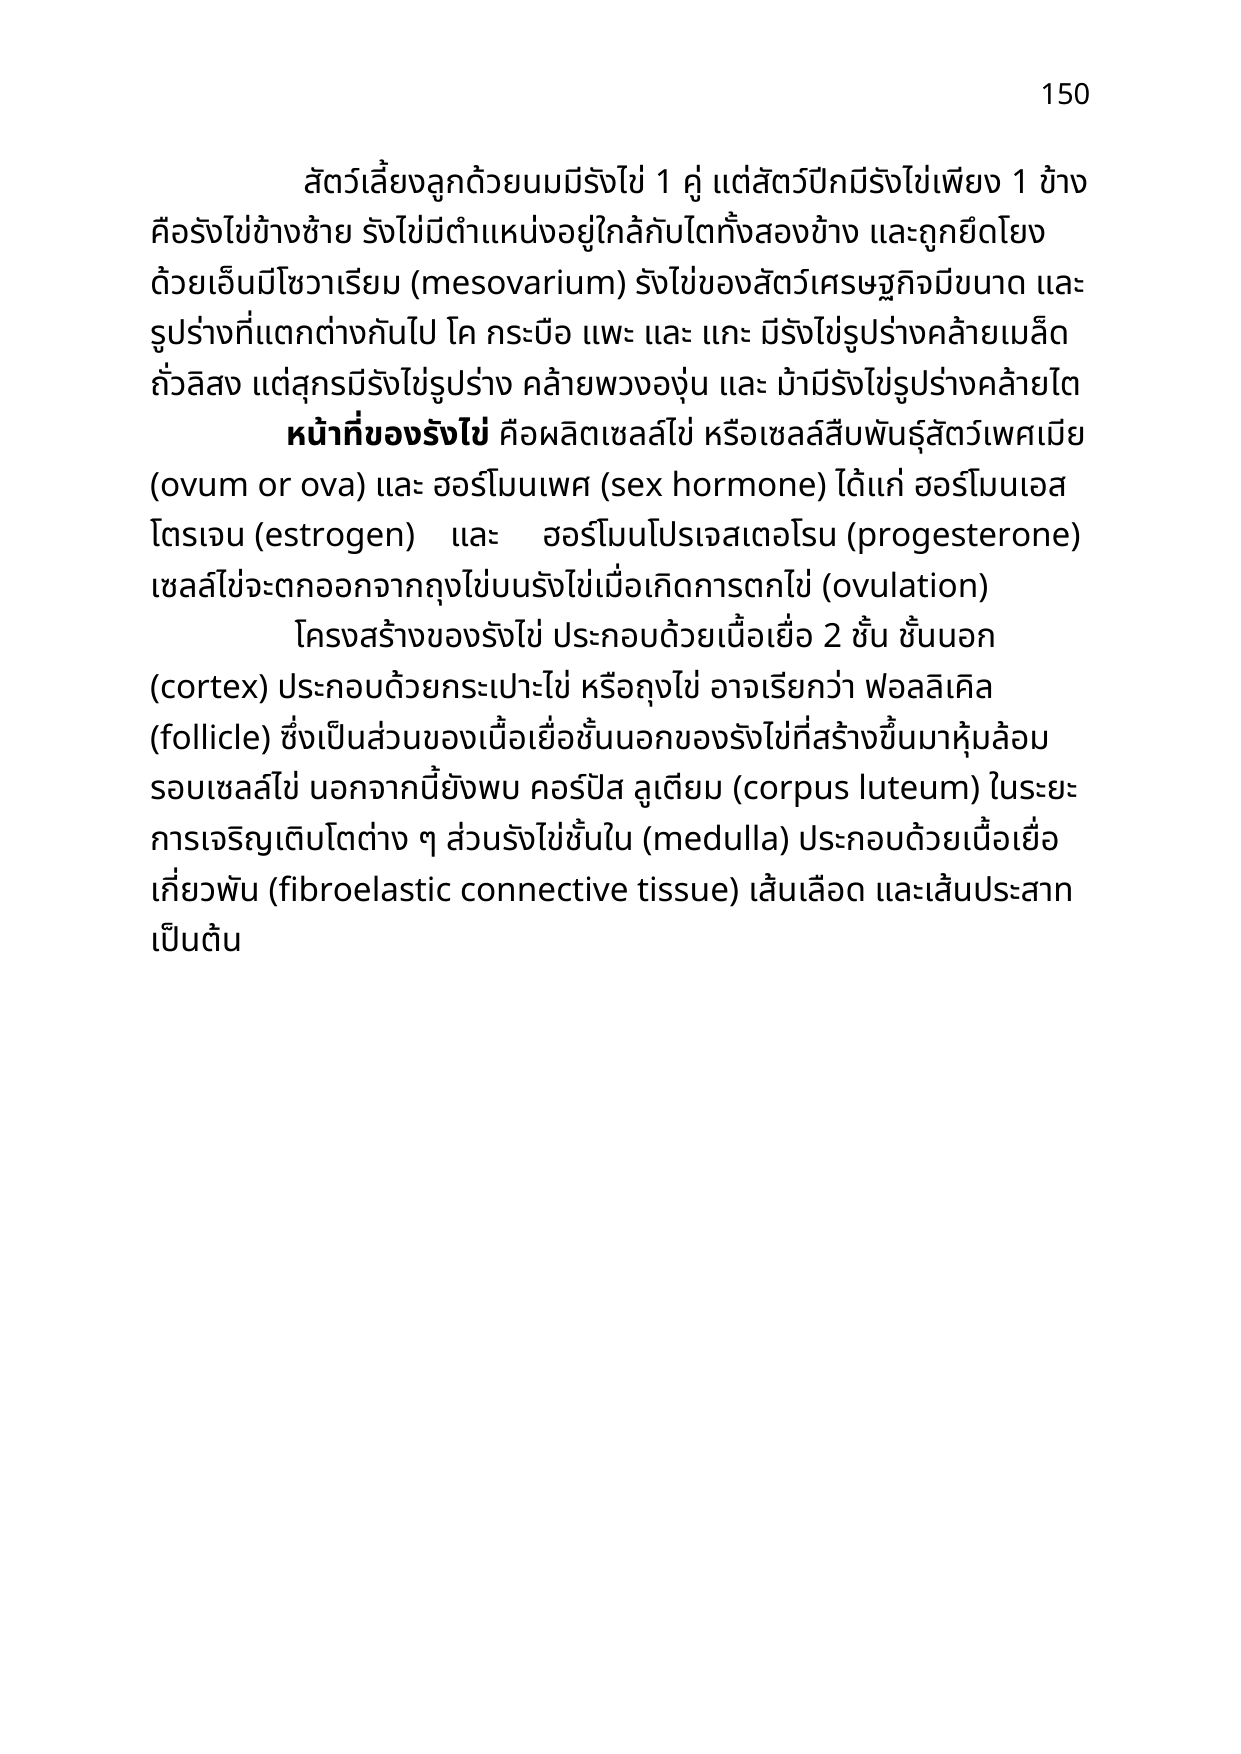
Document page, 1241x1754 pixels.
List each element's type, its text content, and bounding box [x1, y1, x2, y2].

text สัตว์เลี้ยงลูกด้วยนมมีรังไข่ 1 คู่ แต่สัตว์ปีกมีรังไข่เพียง 1 ข้างคือรังไข่ข้างซ้าย รังไข่มีตำแหน่งอยู่ใกล้กับไตทั้งสองข้าง และถูกยึดโยงด้วยเอ็นมีโซวาเรียม (mesovarium) รังไข่ของสัตว์เศรษฐกิจมีขนาด และ รูปร่างที่แตกต่างกันไป โค กระบือ แพะ และ แกะ มีรังไข่รูปร่างคล้ายเมล็ดถั่วลิสง แต่สุกรมีรังไข่รูปร่าง คล้ายพวงองุ่น และ ม้ามีรังไข่รูปร่างคล้ายไต [150, 157, 1090, 410]
subtitle โครงสร้างของรังไข่ ประกอบด้วยเนื้อเยื่อ 2 ชั้น ชั้นนอก (cortex) ประกอบด้วยกระเปาะไข่ หรือถุงไข่ อาจเรียกว่า ฟอลลิเคิล (follicle) ซึ่งเป็นส่วนของเนื้อเยื่อชั้นนอกของรังไข่ที่สร้างขึ้นมาหุ้มล้อมรอบเซลล์ไข่ นอกจากนี้ยังพบ คอร์ปัส ลูเตียม (corpus luteum) ในระยะการเจริญเติบโตต่าง ๆ ส่วนรังไข่ชั้นใน (medulla) ประกอบด้วยเนื้อเยื่อเกี่ยวพัน (fibroelastic connective tissue) เส้นเลือด และเส้นประสาท เป็นต้น [150, 612, 1090, 966]
text หน้าที่ของรังไข่ คือผลิตเซลล์ไข่ หรือเซลล์สืบพันธุ์สัตว์เพศเมีย (ovum or ova) และ ฮอร์โมนเพศ (sex hormone) ได้แก่ ฮอร์โมนเอสโตรเจน (estrogen) และ ฮอร์โมนโปรเจสเตอโรน (progesterone) เซลล์ไข่จะตกออกจากถุงไข่บนรังไข่เมื่อเกิดการตกไข่ (ovulation) [150, 410, 1090, 612]
